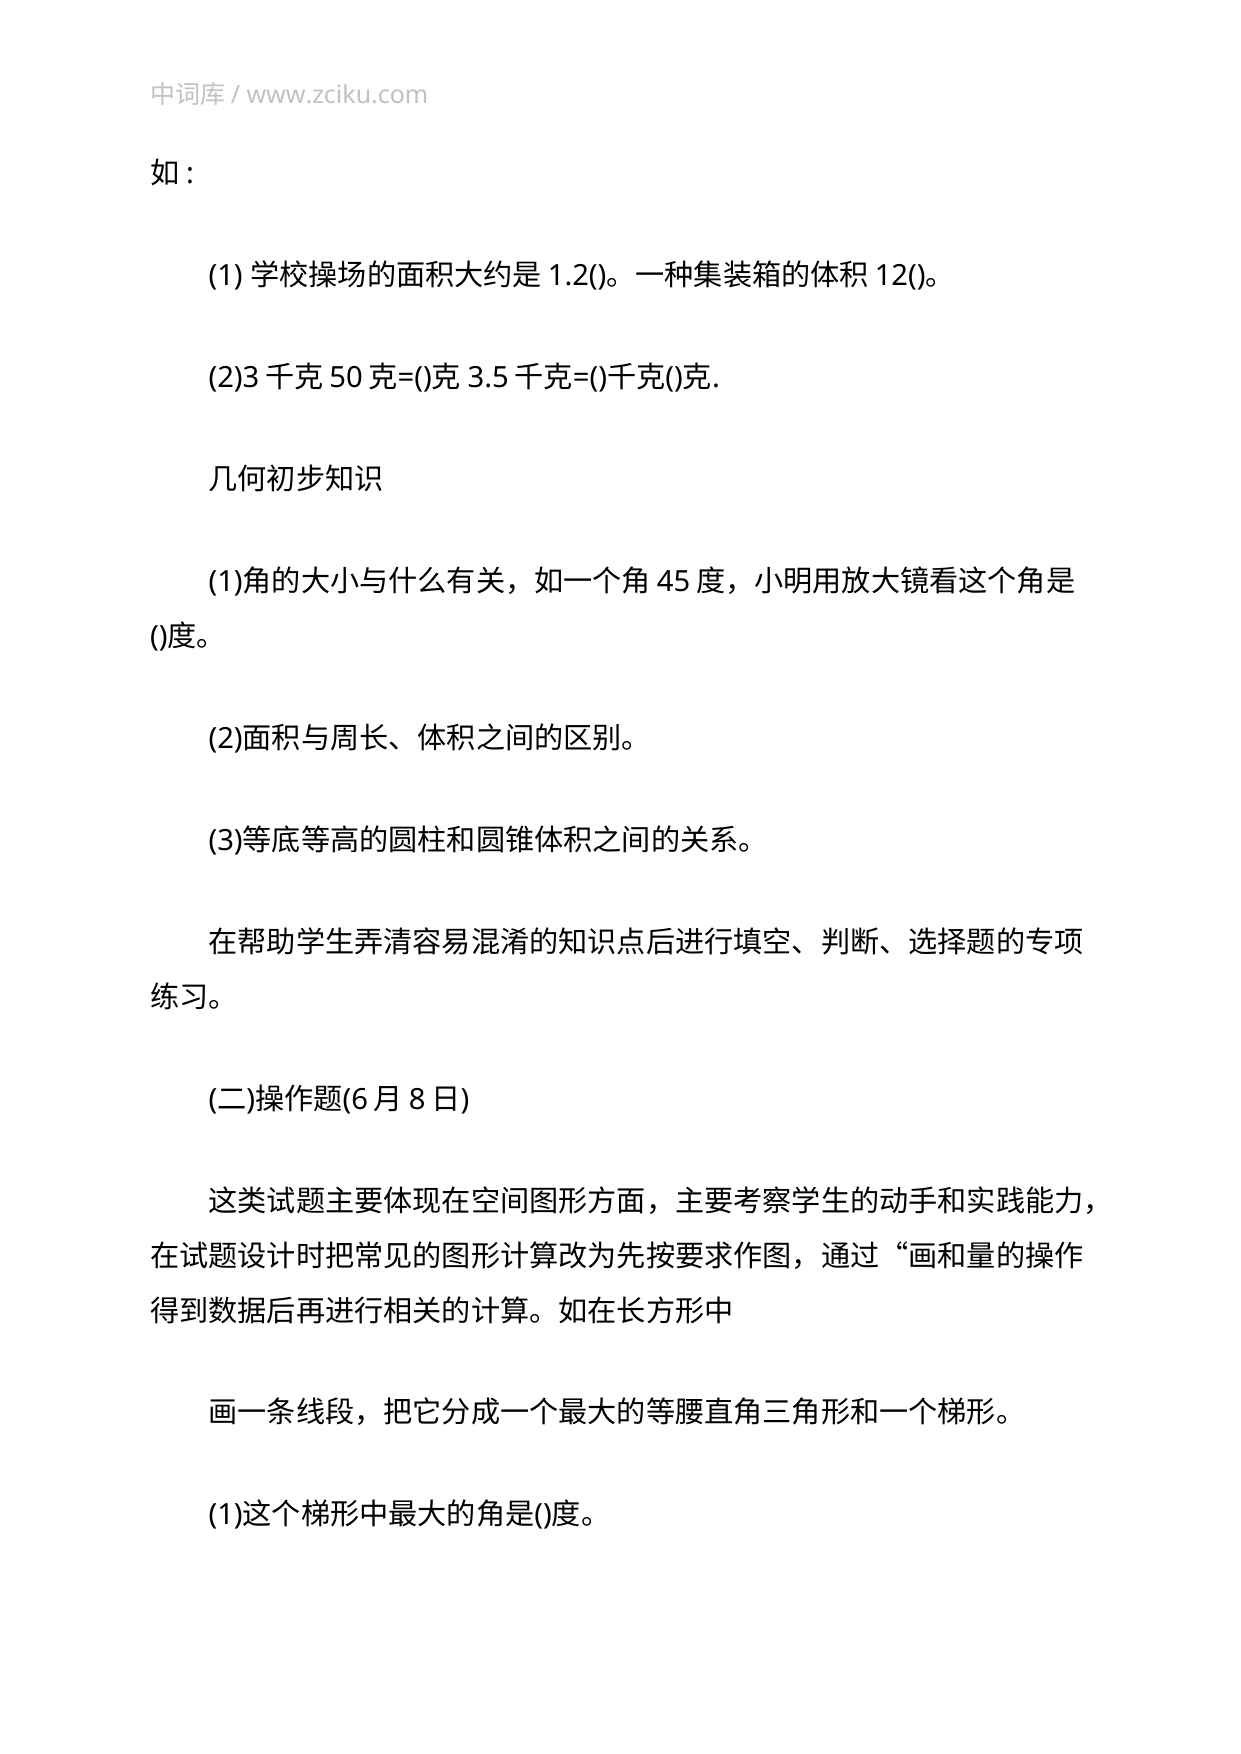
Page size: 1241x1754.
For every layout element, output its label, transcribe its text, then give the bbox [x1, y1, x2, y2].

text (1)角的大小与什么有关，如一个角45度，小明用放大镜看这个角是()度。 [150, 558, 1090, 655]
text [150, 150, 1090, 192]
text 这类试题主要体现在空间图形方面，主要考察学生的动手和实践能力，在试题设计时把常见的图形计算改为先按要求作图，通过“画和量的操作得到数据后再进行相关的计算。如在长方形中 [150, 1177, 1090, 1329]
text 画一条线段，把它分成一个最大的等腰直角三角形和一个梯形。 [150, 1389, 1090, 1431]
text (1) 学校操场的面积大约是1.2()。一种集装箱的体积12()。 [150, 252, 1090, 294]
text (2)3千克50克=()克 3.5千克=()千克()克. [150, 354, 1090, 396]
text (二)操作题(6月8日) [150, 1075, 1090, 1118]
text 几何初步知识 [150, 456, 1090, 498]
text (3)等底等高的圆柱和圆锥体积之间的关系。 [150, 817, 1090, 859]
text (2)面积与周长、体积之间的区别。 [150, 715, 1090, 757]
text 在帮助学生弄清容易混淆的知识点后进行填空、判断、选择题的专项练习。 [150, 919, 1090, 1016]
text (1)这个梯形中最大的角是()度。 [150, 1491, 1090, 1533]
